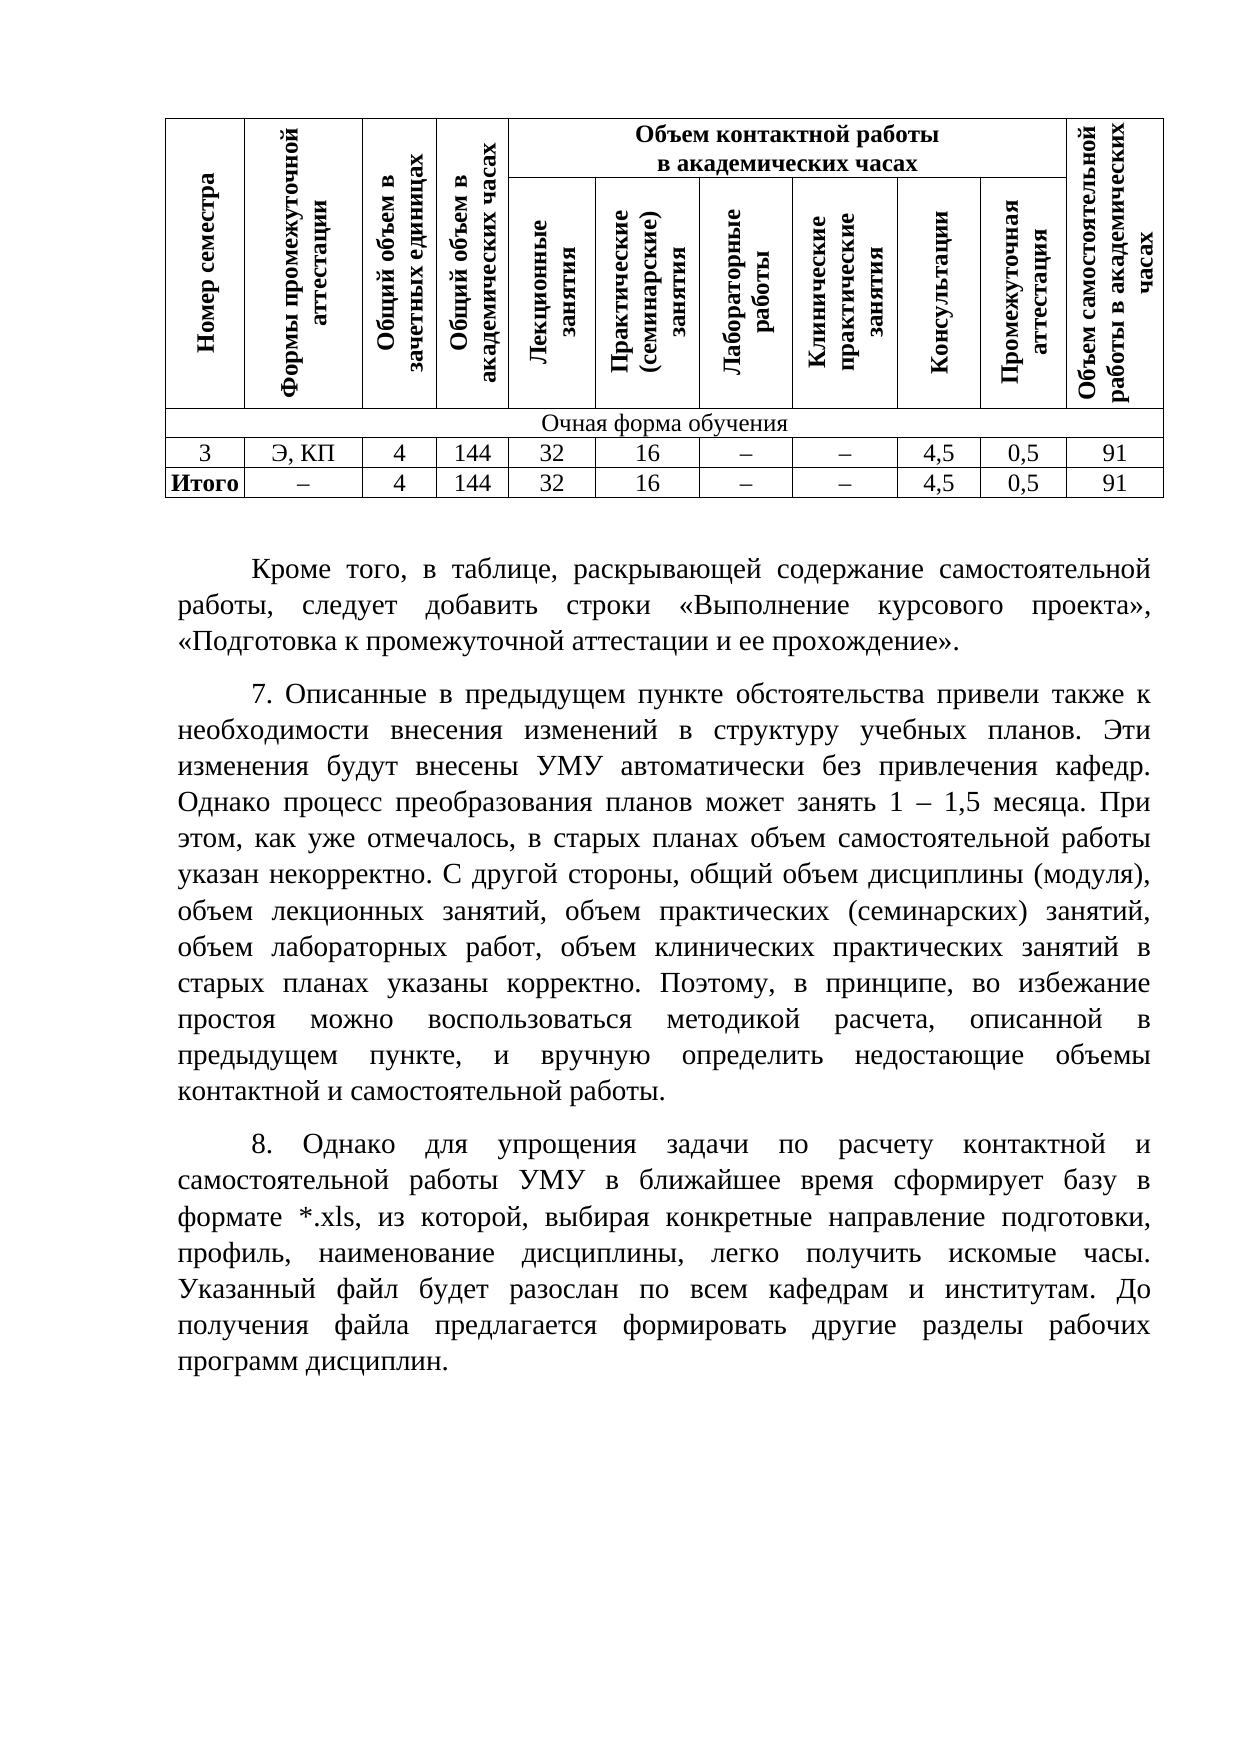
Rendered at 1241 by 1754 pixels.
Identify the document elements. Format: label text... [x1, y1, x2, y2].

table_cell 3 [166, 438, 244, 467]
text Кроме того, в таблице, раскрывающей содержание самостоятельной работы, следует добавить строки «Выполнение курсового проекта», «Подготовка к промежуточной аттестации и ее прохождение». [177, 551, 1152, 657]
table_cell 32 [509, 438, 595, 467]
table_cell – [700, 438, 792, 467]
table_cell 32 [509, 468, 595, 497]
table_cell – [793, 468, 897, 497]
table_cell 91 [1067, 468, 1163, 497]
table_cell 0,5 [981, 468, 1066, 497]
table_header Номер семестра [166, 119, 244, 407]
table_cell Очная форма обучения [166, 409, 1163, 437]
table_cell 4,5 [898, 468, 980, 497]
text 8. Однако для упрощения задачи по расчету контактной и самостоятельной работы УМУ в ближайшее время сформирует базу в формате *.xls, из которой, выбирая конкретные направление подготовки, профиль, наименование дисциплины, легко получить искомые часы. Указанный файл будет разослан по всем кафедрам и институтам. До получения файла предлагается формировать другие разделы рабочих программ дисциплин. [177, 1126, 1152, 1377]
table_header Общий объем в академических часах [437, 119, 508, 407]
table_cell Практические (семинарские) занятия [596, 178, 699, 407]
table_header Общий объем в зачетных единицах [363, 119, 436, 407]
table_cell 4,5 [898, 438, 980, 467]
table_cell Консультации [898, 178, 980, 407]
table_cell 4 [363, 468, 436, 497]
table_cell 144 [437, 438, 508, 467]
table_cell Итого [166, 468, 244, 497]
table_cell – [245, 468, 362, 497]
table_cell 16 [596, 438, 699, 467]
table_cell Лабораторные работы [700, 178, 792, 407]
table_cell 16 [596, 468, 699, 497]
table_cell – [793, 438, 897, 467]
table_cell Лекционные занятия [509, 178, 595, 407]
table_cell – [700, 468, 792, 497]
table_cell 4 [363, 438, 436, 467]
text 7. Описанные в предыдущем пункте обстоятельства привели также к необходимости внесения изменений в структуру учебных планов. Эти изменения будут внесены УМУ автоматически без привлечения кафедр. Однако процесс преобразования планов может занять 1 – 1,5 месяца. При этом, как уже отмечалось, в старых планах объем самостоятельной работы указан некорректно. С другой стороны, общий объем дисциплины (модуля), объем лекционных занятий, объем практических (семинарских) занятий, объем лабораторных работ, объем клинических практических занятий в старых планах указаны корректно. Поэтому, в принципе, во избежание простоя можно воспользоваться методикой расчета, описанной в предыдущем пункте, и вручную определить недостающие объемы контактной и самостоятельной работы. [177, 676, 1152, 1107]
table_cell 91 [1067, 438, 1163, 467]
table_header Формы промежуточной аттестации [245, 119, 362, 407]
table_header Объем самостоятельной работы в академических часах [1067, 119, 1163, 407]
table_cell 0,5 [981, 438, 1066, 467]
table_cell Э, КП [245, 438, 362, 467]
table_cell Промежуточная аттестация [981, 178, 1066, 407]
table_header Объем контактной работы в академических часах [509, 119, 1066, 177]
table_cell 144 [437, 468, 508, 497]
table_cell Клинические практические занятия [793, 178, 897, 407]
